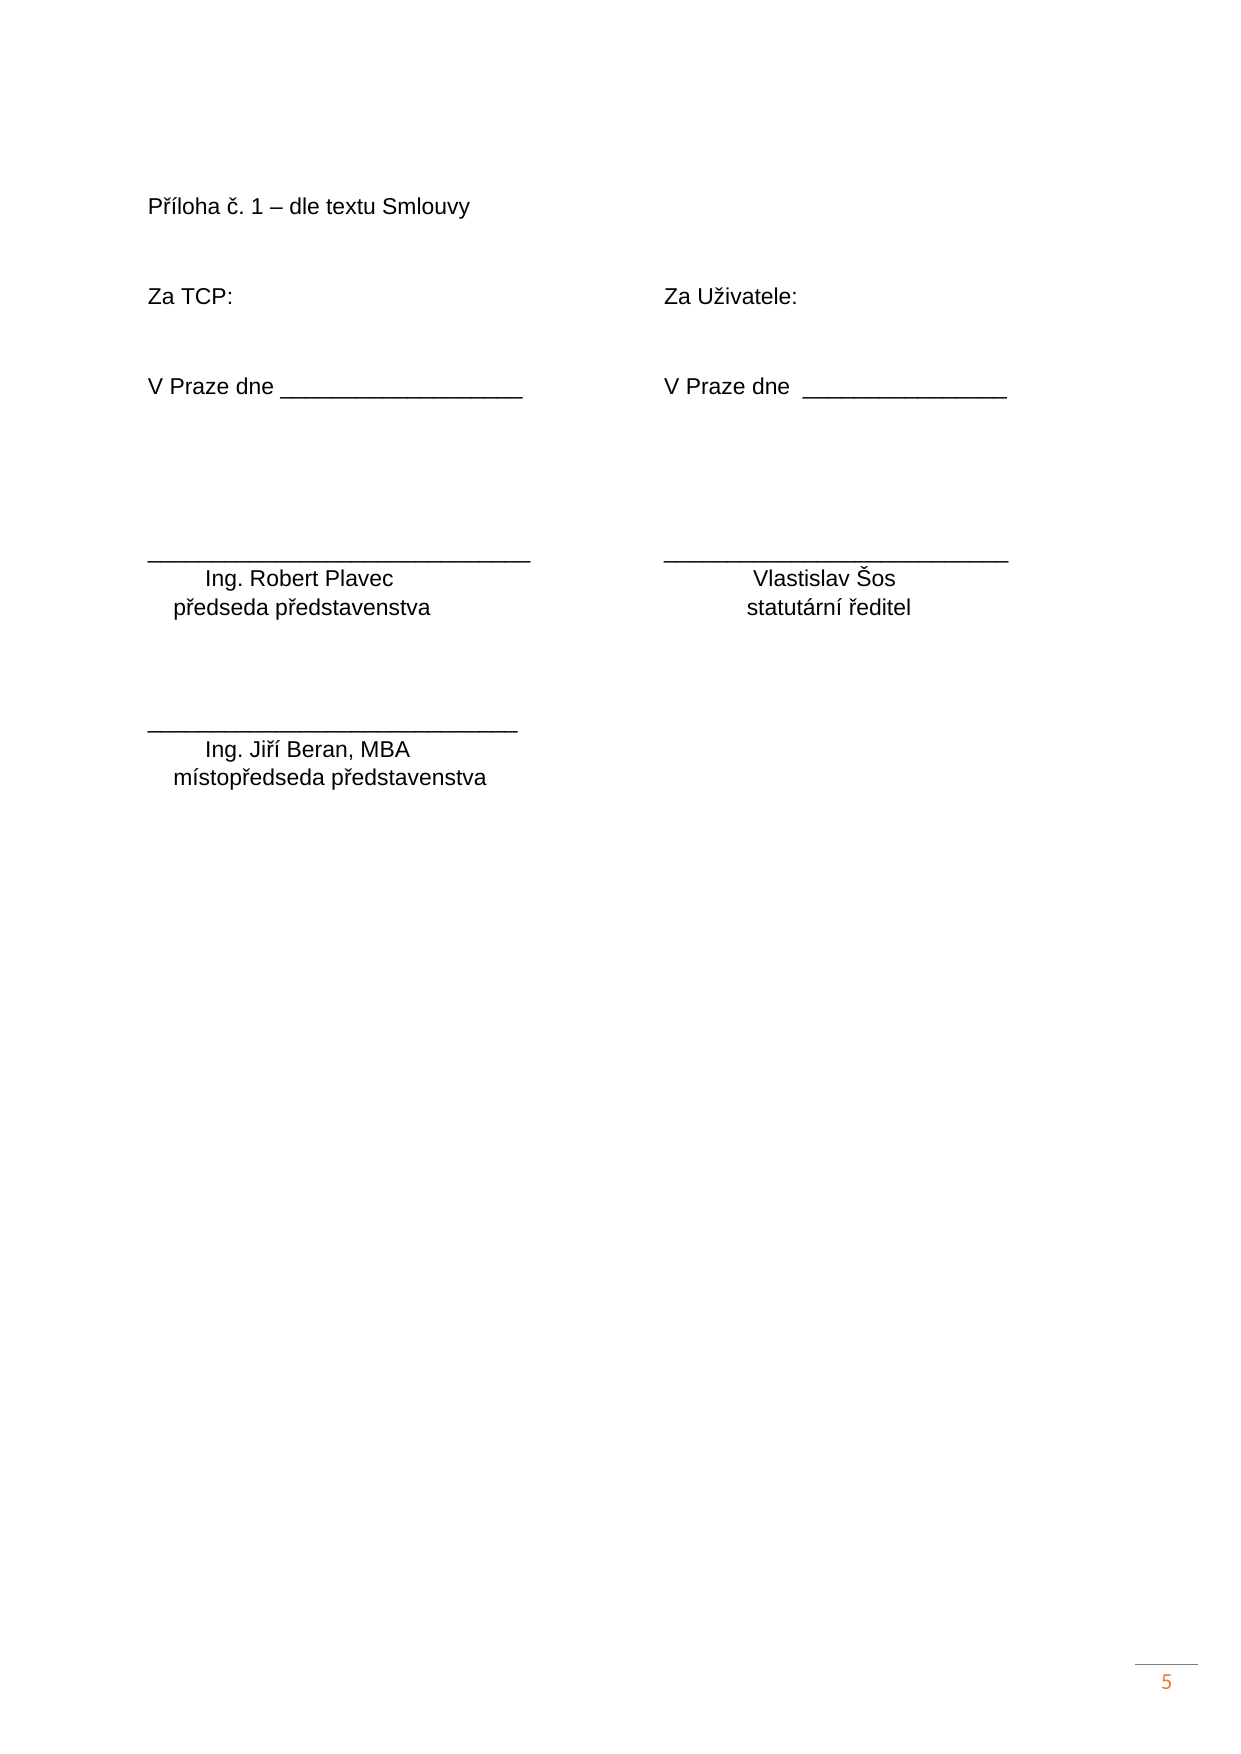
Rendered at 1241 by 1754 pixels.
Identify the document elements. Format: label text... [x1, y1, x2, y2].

text _____________________________ [148, 707, 1093, 734]
text Ing. Jiří Beran, MBA [148, 736, 1093, 762]
text Za TCP: Za Uživatele: [148, 283, 1093, 309]
text Ing. Robert Plavec Vlastislav Šos [148, 565, 1093, 592]
text Příloha č. 1 – dle textu Smlouvy [148, 193, 1093, 219]
text předseda představenstva statutární ředitel [148, 594, 1093, 620]
text místopředseda představenstva [148, 764, 1093, 791]
text ______________________________ ___________________________ [148, 537, 1093, 563]
text V Praze dne ___________________ V Praze dne ________________ [148, 373, 1093, 399]
